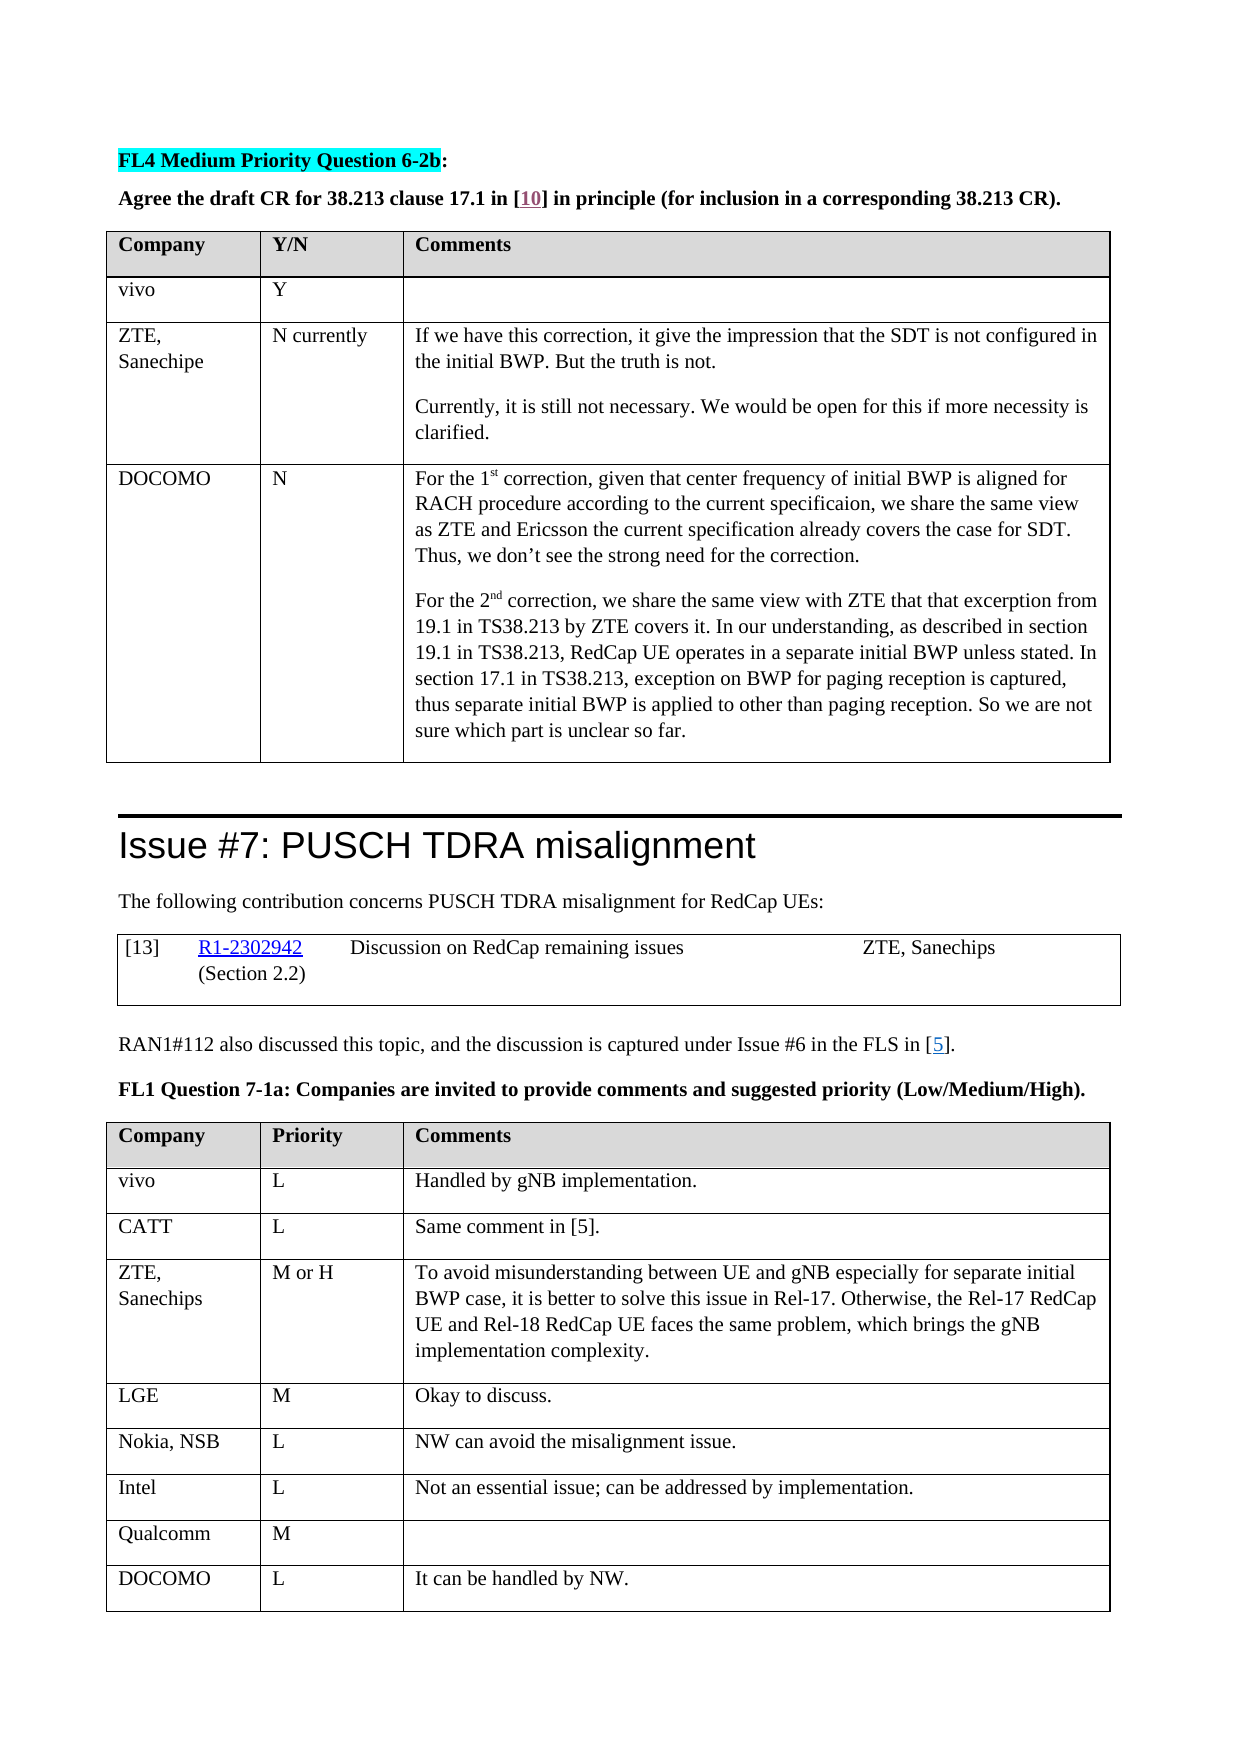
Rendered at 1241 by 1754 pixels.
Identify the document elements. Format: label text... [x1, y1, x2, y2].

table_cell M [261, 1521, 403, 1565]
text FL1 Question 7-1a: Companies are invited to provide comments and suggested priority (Low/Medium/High). [118, 1077, 1122, 1101]
table_cell DOCOMO [107, 1566, 260, 1611]
table_header Company [107, 1123, 260, 1167]
table_cell Intel [107, 1475, 260, 1519]
table_header Company [107, 232, 260, 276]
table_header R1-2302942 (Section 2.2) [191, 935, 342, 1005]
table_cell NW can avoid the misalignment issue. [404, 1429, 1109, 1474]
table_cell Y [261, 278, 403, 322]
table_cell L [261, 1566, 403, 1611]
table_header Priority [261, 1123, 403, 1167]
subtitle Issue #7: PUSCH TDRA misalignment [118, 818, 1122, 867]
table_cell ZTE, Sanechips [107, 1260, 260, 1382]
table_cell Okay to discuss. [404, 1384, 1109, 1428]
table_cell ZTE, Sanechipe [107, 323, 260, 464]
table_cell Handled by gNB implementation. [404, 1169, 1109, 1213]
table_cell For the 1st correction, given that center frequency of initial BWP is aligned for RACH procedure according to the current specificaion, we share the same view as ZTE and Ericsson the current specification already covers the case for SDT. Thus, we don’t see the strong need for the correction. For the 2nd correction, we share the same view with ZTE that that excerption from 19.1 in TS38.213 by ZTE covers it. In our understanding, as described in section 19.1 in TS38.213, RedCap UE operates in a separate initial BWP unless stated. In section 17.1 in TS38.213, exception on BWP for paging reception is captured, thus separate initial BWP is applied to other than paging reception. So we are not sure which part is unclear so far. [404, 465, 1109, 762]
table_cell M or H [261, 1260, 403, 1382]
table_cell CATT [107, 1214, 260, 1259]
table_cell LGE [107, 1384, 260, 1428]
table_header ZTE, Sanechips [855, 935, 1120, 1005]
subtitle FL4 Medium Priority Question 6-2b: [118, 147, 1122, 172]
table_cell DOCOMO [107, 465, 260, 762]
table_header Comments [404, 1123, 1109, 1167]
table_header Discussion on RedCap remaining issues [343, 935, 855, 1005]
table_cell L [261, 1475, 403, 1519]
table_cell L [261, 1214, 403, 1259]
text RAN1#112 also discussed this topic, and the discussion is captured under Issue #6 in the FLS in [5]. [118, 1006, 1122, 1056]
table_cell Qualcomm [107, 1521, 260, 1565]
table_header [13] [118, 935, 191, 1005]
table_cell [404, 1521, 1109, 1565]
table_cell [404, 278, 1109, 322]
table_cell M [261, 1384, 403, 1428]
table_cell vivo [107, 1169, 260, 1213]
table_cell N currently [261, 323, 403, 464]
table_cell L [261, 1169, 403, 1213]
table_header Comments [404, 232, 1109, 276]
text Agree the draft CR for 38.213 clause 17.1 in [10] in principle (for inclusion in a corresponding 38.213 CR). [118, 186, 1122, 210]
table_cell vivo [107, 278, 260, 322]
table_cell Nokia, NSB [107, 1429, 260, 1474]
text The following contribution concerns PUSCH TDRA misalignment for RedCap UEs: [118, 889, 1122, 913]
table_cell If we have this correction, it give the impression that the SDT is not configured in the initial BWP. But the truth is not. Currently, it is still not necessary. We would be open for this if more necessity is clarified. [404, 323, 1109, 464]
table_cell Not an essential issue; can be addressed by implementation. [404, 1475, 1109, 1519]
table_cell Same comment in [5]. [404, 1214, 1109, 1259]
table_header Y/N [261, 232, 403, 276]
table_cell N [261, 465, 403, 762]
table_cell It can be handled by NW. [404, 1566, 1109, 1611]
table_cell To avoid misunderstanding between UE and gNB especially for separate initial BWP case, it is better to solve this issue in Rel-17. Otherwise, the Rel-17 RedCap UE and Rel-18 RedCap UE faces the same problem, which brings the gNB implementation complexity. [404, 1260, 1109, 1382]
table_cell L [261, 1429, 403, 1474]
